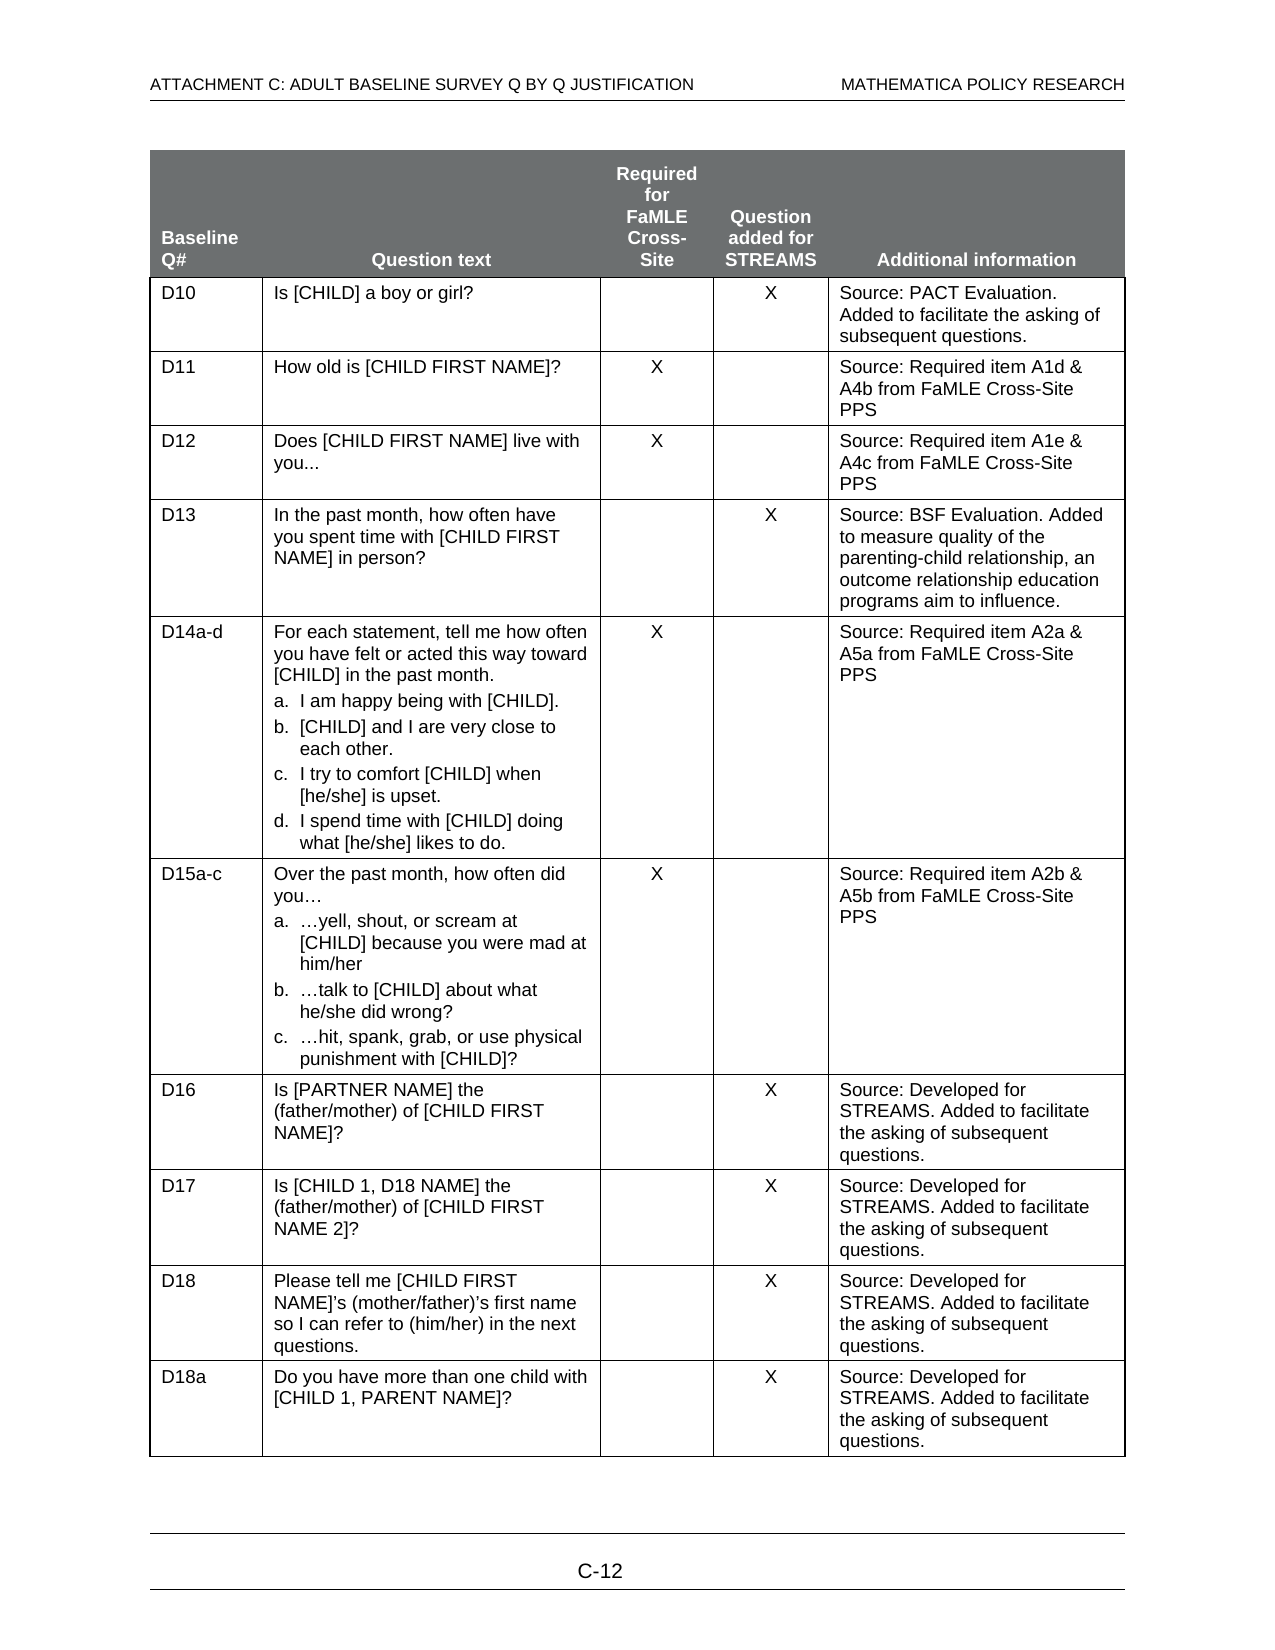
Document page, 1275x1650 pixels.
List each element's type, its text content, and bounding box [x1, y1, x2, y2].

table_cell Is [CHILD] a boy or girl? [263, 278, 600, 351]
table_cell [714, 617, 828, 858]
table_cell Source: BSF Evaluation. Added to measure quality of the parenting-child relationship, an outcome relationship education programs aim to influence. [829, 500, 1124, 616]
table_cell Source: Developed for STREAMS. Added to facilitate the asking of subsequent questions. [829, 1170, 1124, 1265]
table_cell Source: Required item A2b & A5b from FaMLE Cross-Site PPS [829, 859, 1124, 1073]
table_cell D17 [151, 1170, 262, 1265]
table_header Question text [262, 150, 601, 277]
table_cell Source: Developed for STREAMS. Added to facilitate the asking of subsequent questions. [829, 1075, 1124, 1169]
table_cell Source: Required item A2a & A5a from FaMLE Cross-Site PPS [829, 617, 1124, 858]
table_cell [601, 500, 713, 616]
table_cell X [714, 1075, 828, 1169]
table_cell X [601, 617, 713, 858]
table_cell D18 [151, 1266, 262, 1360]
table_header Additional information [828, 150, 1125, 277]
table_cell [601, 278, 713, 351]
table_cell Is [CHILD 1, D18 NAME] the (father/mother) of [CHILD FIRST NAME 2]? [263, 1170, 600, 1265]
table_cell Is [PARTNER NAME] the (father/mother) of [CHILD FIRST NAME]? [263, 1075, 600, 1169]
table_cell Source: Required item A1d & A4b from FaMLE Cross-Site PPS [829, 352, 1124, 425]
table_cell [714, 859, 828, 1073]
table_cell D11 [151, 352, 262, 425]
table_cell Please tell me [CHILD FIRST NAME]’s (mother/father)’s first name so I can refer to (him/her) in the next questions. [263, 1266, 600, 1360]
table_cell D18a [151, 1361, 262, 1456]
table_cell X [601, 859, 713, 1073]
table_cell D16 [151, 1075, 262, 1169]
table_cell X [601, 352, 713, 425]
table_cell Do you have more than one child with [CHILD 1, PARENT NAME]? [263, 1361, 600, 1456]
table_cell [714, 352, 828, 425]
table_cell D13 [151, 500, 262, 616]
table_cell [714, 426, 828, 499]
table_cell Source: PACT Evaluation. Added to facilitate the asking of subsequent questions. [829, 278, 1124, 351]
table_cell Does [CHILD FIRST NAME] live with you... [263, 426, 600, 499]
table_cell [601, 1075, 713, 1169]
table_cell [601, 1266, 713, 1360]
table_cell D10 [151, 278, 262, 351]
table_cell Over the past month, how often did you… a. …yell, shout, or scream at [CHILD] because you were mad at him/her b. …talk to [CHILD] about what he/she did wrong? c. …hit, spank, grab, or use physical punishment with [CHILD]? [263, 859, 600, 1073]
table_header Baseline Q# [150, 150, 262, 277]
table_cell For each statement, tell me how often you have felt or acted this way toward [CHILD] in the past month. a. I am happy being with [CHILD]. b. [CHILD] and I are very close to each other. c. I try to comfort [CHILD] when [he/she] is upset. d. I spend time with [CHILD] doing what [he/she] likes to do. [263, 617, 600, 858]
table_cell X [714, 500, 828, 616]
table_cell How old is [CHILD FIRST NAME]? [263, 352, 600, 425]
table_cell [601, 1361, 713, 1456]
table_header Required for FaMLE Cross-Site [601, 150, 713, 277]
table_cell [601, 1170, 713, 1265]
table_cell X [714, 1361, 828, 1456]
table_cell X [714, 1170, 828, 1265]
table_cell In the past month, how often have you spent time with [CHILD FIRST NAME] in person? [263, 500, 600, 616]
table_header Question added for STREAMS [713, 150, 828, 277]
table_cell X [714, 1266, 828, 1360]
table_cell Source: Required item A1e & A4c from FaMLE Cross-Site PPS [829, 426, 1124, 499]
table_cell Source: Developed for STREAMS. Added to facilitate the asking of subsequent questions. [829, 1361, 1124, 1456]
table_cell D14a-d [151, 617, 262, 858]
table_cell Source: Developed for STREAMS. Added to facilitate the asking of subsequent questions. [829, 1266, 1124, 1360]
table_cell X [714, 278, 828, 351]
table_cell X [601, 426, 713, 499]
table_cell D15a-c [151, 859, 262, 1073]
table_cell D12 [151, 426, 262, 499]
